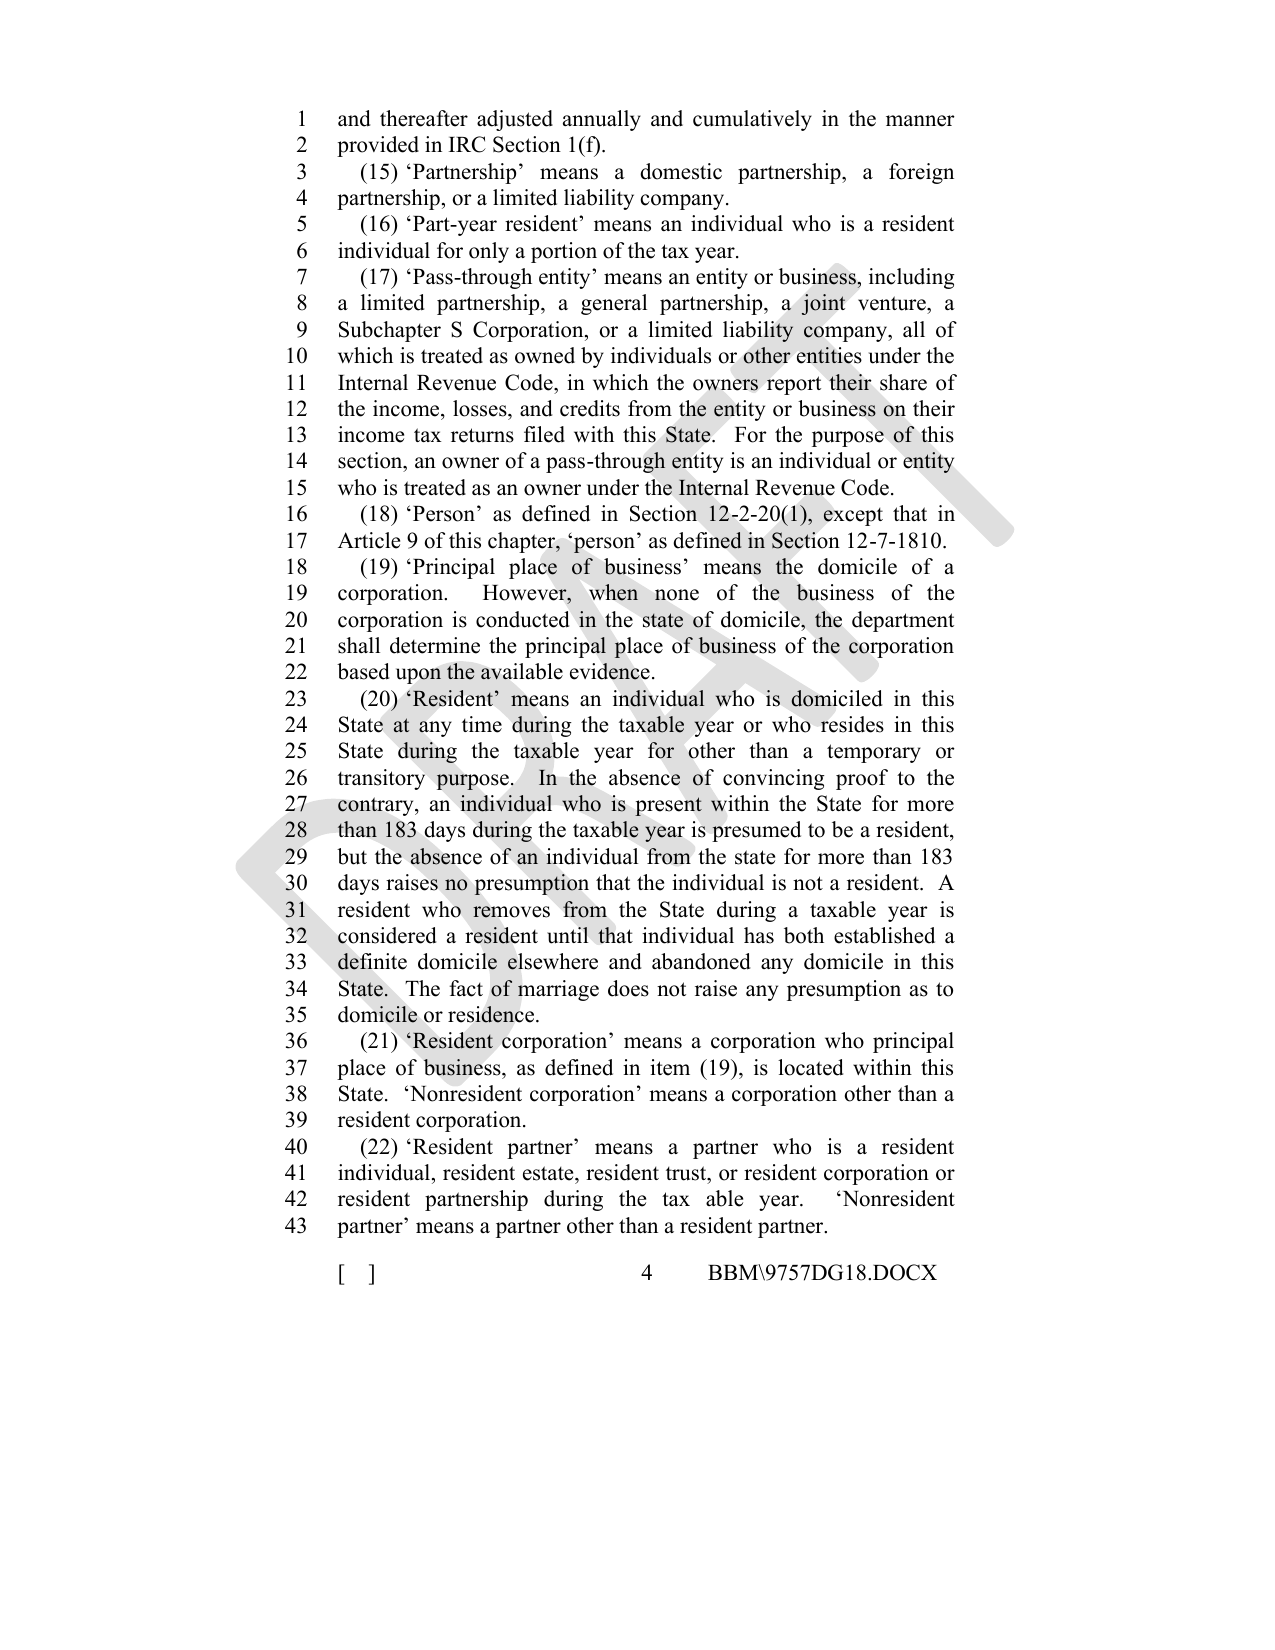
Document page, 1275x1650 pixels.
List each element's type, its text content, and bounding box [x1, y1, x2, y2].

text (15) ‘Partnership’ means a domestic partnership, a foreign partnership, or a limited liability company. [337, 158, 956, 210]
text (18) ‘Person’ as defined in Section 12-2-20(1), except that in Article 9 of this chapter, ‘person’ as defined in Section 12-7-1810. [337, 500, 956, 553]
text (21) ‘Resident corporation’ means a corporation who principal place of business, as defined in item (19), is located within this State. ‘Nonresident corporation’ means a corporation other than a resident corporation. [337, 1027, 956, 1133]
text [337, 105, 956, 158]
text (16) ‘Part-year resident’ means an individual who is a resident individual for only a portion of the tax year. [337, 210, 956, 263]
text (22) ‘Resident partner’ means a partner who is a resident individual, resident estate, resident trust, or resident corporation or resident partnership during the tax able year. ‘Nonresident partner’ means a partner other than a resident partner. [337, 1133, 956, 1238]
text (19) ‘Principal place of business’ means the domicile of a corporation. However, when none of the business of the corporation is conducted in the state of domicile, the department shall determine the principal place of business of the corporation based upon the available evidence. [337, 553, 956, 685]
text (20) ‘Resident’ means an individual who is domiciled in this State at any time during the taxable year or who resides in this State during the taxable year for other than a temporary or transitory purpose. In the absence of convincing proof to the contrary, an individual who is present within the State for more than 183 days during the taxable year is presumed to be a resident, but the absence of an individual from the state for more than 183 days raises no presumption that the individual is not a resident. A resident who removes from the State during a taxable year is considered a resident until that individual has both established a definite domicile elsewhere and abandoned any domicile in this State. The fact of marriage does not raise any presumption as to domicile or residence. [337, 685, 956, 1027]
text (17) ‘Pass-through entity’ means an entity or business, including a limited partnership, a general partnership, a joint venture, a Subchapter S Corporation, or a limited liability company, all of which is treated as owned by individuals or other entities under the Internal Revenue Code, in which the owners report their share of the income, losses, and credits from the entity or business on their income tax returns filed with this State. For the purpose of this section, an owner of a pass-through entity is an individual or entity who is treated as an owner under the Internal Revenue Code. [337, 263, 956, 500]
